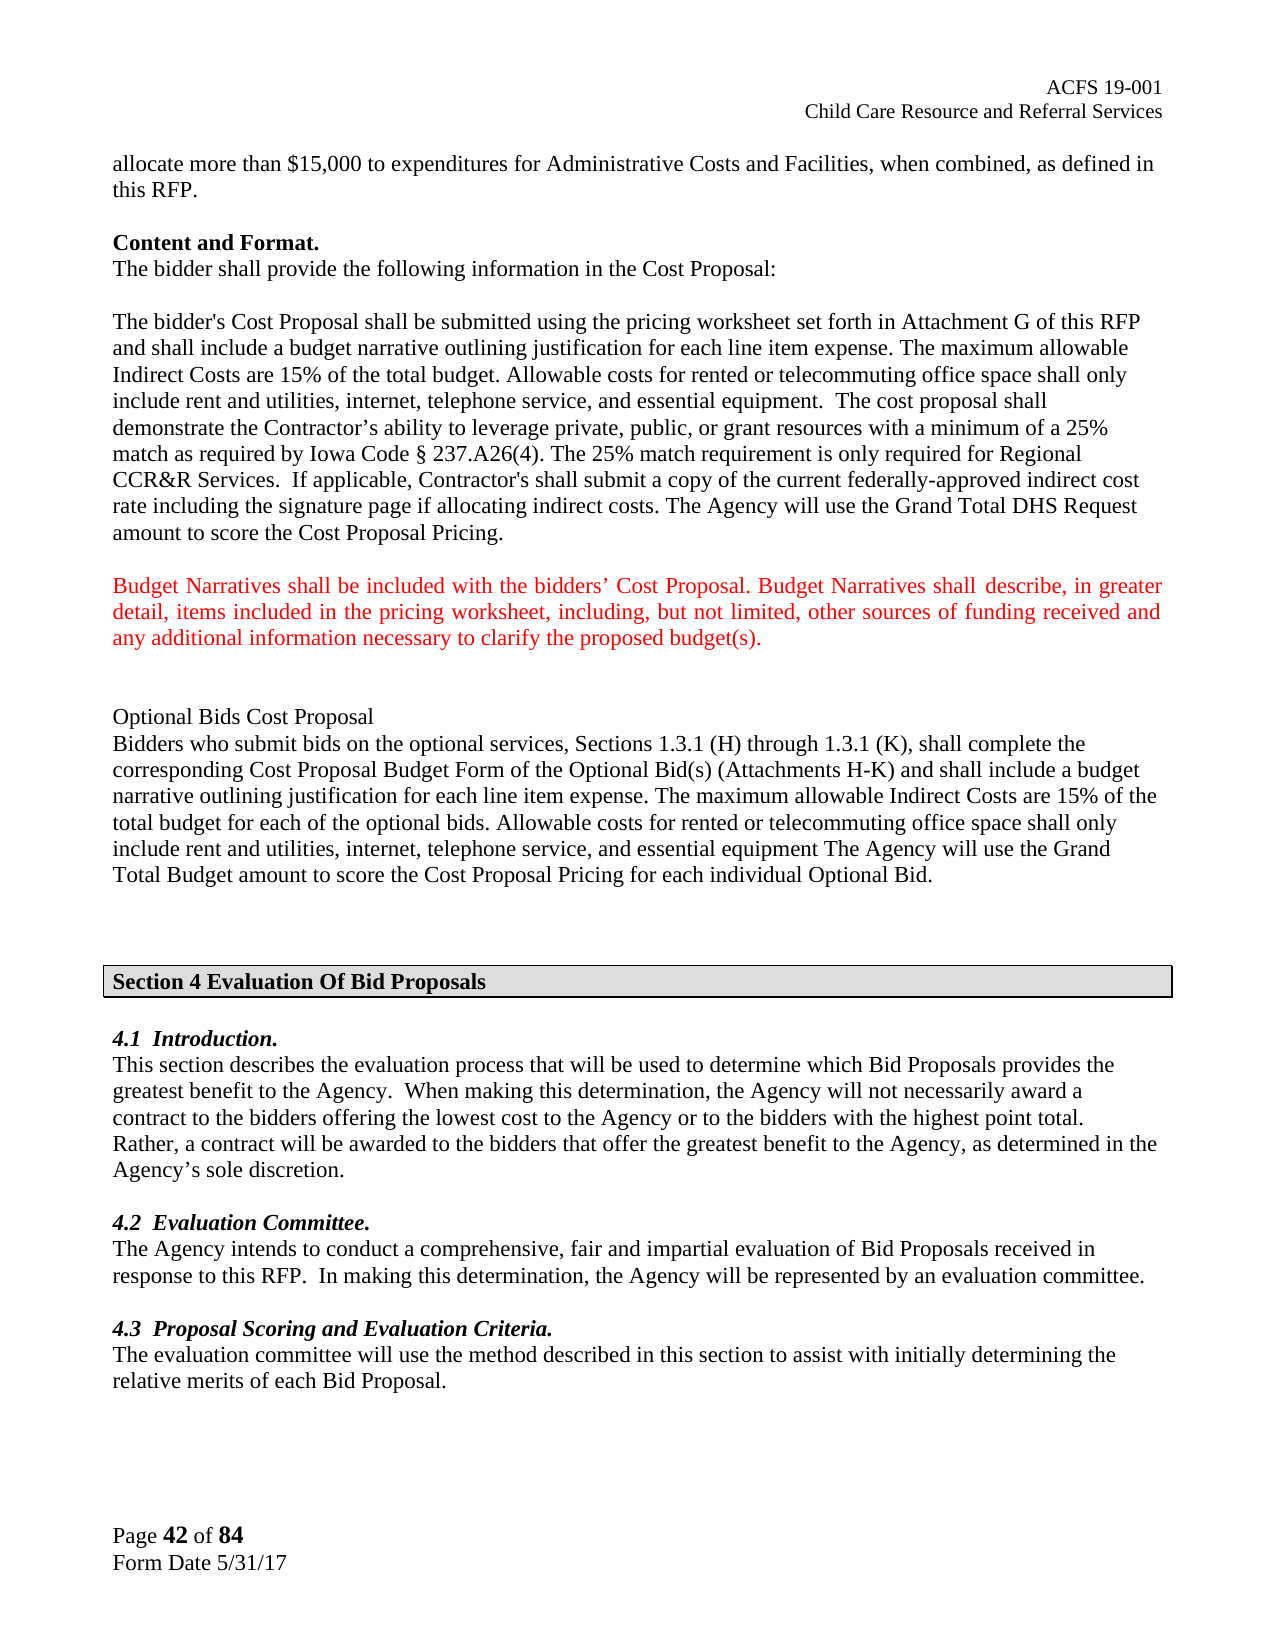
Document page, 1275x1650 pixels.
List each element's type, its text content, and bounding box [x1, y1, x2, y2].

text Optional Bids Cost Proposal Bidders who submit bids on the optional services, Sections 1.3.1 (H) through 1.3.1 (K), shall complete the corresponding Cost Proposal Budget Form of the Optional Bid(s) (Attachments H-K) and shall include a budget narrative outlining justification for each line item expense. The maximum allowable Indirect Costs are 15% of the total budget for each of the optional bids. Allowable costs for rented or telecommuting office space shall only include rent and utilities, internet, telephone service, and essential equipment The Agency will use the Grand Total Budget amount to score the Cost Proposal Pricing for each individual Optional Bid. [112, 651, 1162, 914]
text Section 4 Evaluation Of Bid Proposals [104, 966, 1171, 996]
text The Agency intends to conduct a comprehensive, fair and impartial evaluation of Bid Proposals received in response to this RFP. In making this determination, the Agency will be represented by an evaluation committee. [112, 1236, 1162, 1288]
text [112, 150, 1162, 203]
text This section describes the evaluation process that will be used to determine which Bid Proposals provides the greatest benefit to the Agency. When making this determination, the Agency will not necessarily award a contract to the bidders offering the lowest cost to the Agency or to the bidders with the highest point total. Rather, a contract will be awarded to the bidders that offer the greatest benefit to the Agency, as determined in the Agency’s sole discretion. [112, 1051, 1162, 1183]
text 4.3 Proposal Scoring and Evaluation Criteria. [112, 1314, 1162, 1341]
text Content and Format. [112, 229, 1162, 255]
text The bidder shall provide the following information in the Cost Proposal: [112, 255, 1162, 282]
text 4.1 Introduction. [112, 1025, 1162, 1051]
text The evaluation committee will use the method described in this section to assist with initially determining the relative merits of each Bid Proposal. [112, 1341, 1162, 1394]
text Budget Narratives shall be included with the bidders’ Cost Proposal. Budget Narratives shall describe, in greater detail, items included in the pricing worksheet, including, but not limited, other sources of funding received and any additional information necessary to clarify the proposed budget(s). [112, 572, 1162, 651]
text The bidder's Cost Proposal shall be submitted using the pricing worksheet set forth in Attachment G of this RFP and shall include a budget narrative outlining justification for each line item expense. The maximum allowable Indirect Costs are 15% of the total budget. Allowable costs for rented or telecommuting office space shall only include rent and utilities, internet, telephone service, and essential equipment. The cost proposal shall demonstrate the Contractor’s ability to leverage private, public, or grant resources with a minimum of a 25% match as required by Iowa Code § 237.A26(4). The 25% match requirement is only required for Regional CCR&R Services. If applicable, Contractor's shall submit a copy of the current federally-approved indirect cost rate including the signature page if allocating indirect costs. The Agency will use the Grand Total DHS Request amount to score the Cost Proposal Pricing. [112, 308, 1162, 545]
text 4.2 Evaluation Committee. [112, 1209, 1162, 1236]
